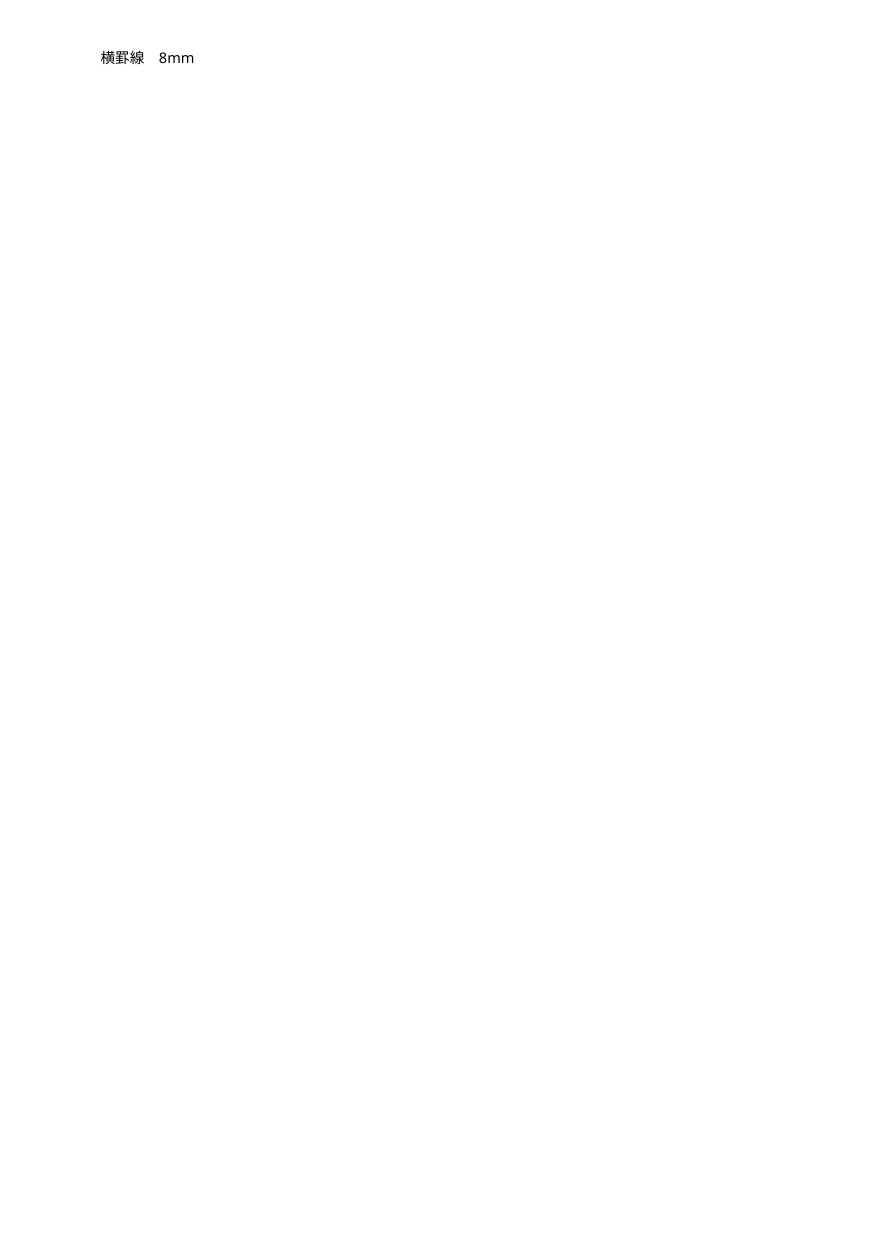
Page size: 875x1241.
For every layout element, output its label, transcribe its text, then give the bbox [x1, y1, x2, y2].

text 横罫線 8mm [100, 38, 844, 76]
